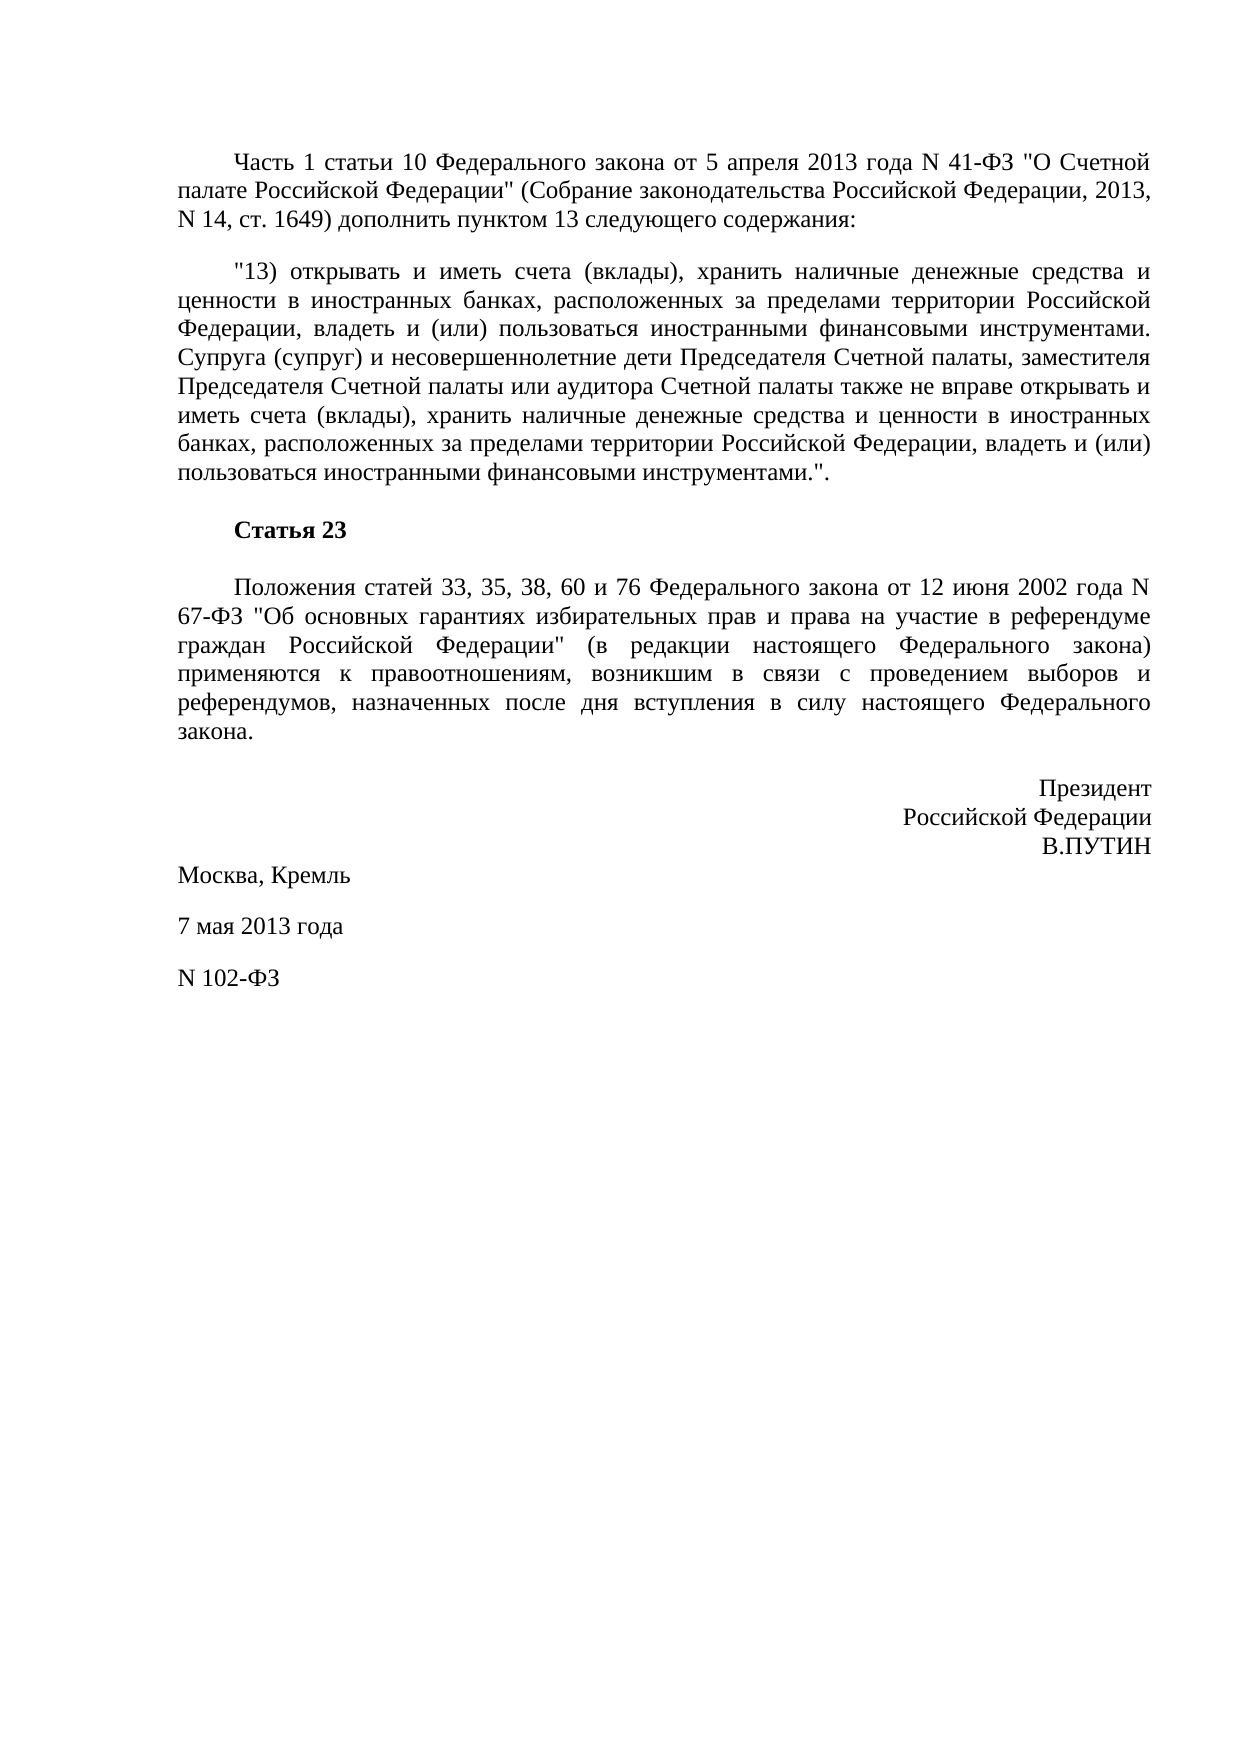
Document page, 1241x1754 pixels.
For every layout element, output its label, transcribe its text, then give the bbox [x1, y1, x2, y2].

text N 102-ФЗ [177, 963, 1152, 992]
title Статья 23 [177, 515, 1152, 543]
text "13) открывать и иметь счета (вклады), хранить наличные денежные средства и ценности в иностранных банках, расположенных за пределами территории Российской Федерации, владеть и (или) пользоваться иностранными финансовыми инструментами. Супруга (супруг) и несовершеннолетние дети Председателя Счетной палаты, заместителя Председателя Счетной палаты или аудитора Счетной палаты также не вправе открывать и иметь счета (вклады), хранить наличные денежные средства и ценности в иностранных банках, расположенных за пределами территории Российской Федерации, владеть и (или) пользоваться иностранными финансовыми инструментами.". [177, 256, 1152, 486]
text Положения статей 33, 35, 38, 60 и 76 Федерального закона от 12 июня 2002 года N 67-ФЗ "Об основных гарантиях избирательных прав и права на участие в референдуме граждан Российской Федерации" (в редакции настоящего Федерального закона) применяются к правоотношениям, возникшим в связи с проведением выборов и референдумов, назначенных после дня вступления в силу настоящего Федерального закона. [177, 572, 1152, 745]
text В.ПУТИН [177, 831, 1152, 860]
text Москва, Кремль [177, 860, 1152, 888]
text 7 мая 2013 года [177, 911, 1152, 940]
text Российской Федерации [177, 802, 1152, 831]
text Президент [177, 773, 1152, 802]
text Часть 1 статьи 10 Федерального закона от 5 апреля 2013 года N 41-ФЗ "О Счетной палате Российской Федерации" (Собрание законодательства Российской Федерации, 2013, N 14, ст. 1649) дополнить пунктом 13 следующего содержания: [177, 147, 1152, 233]
